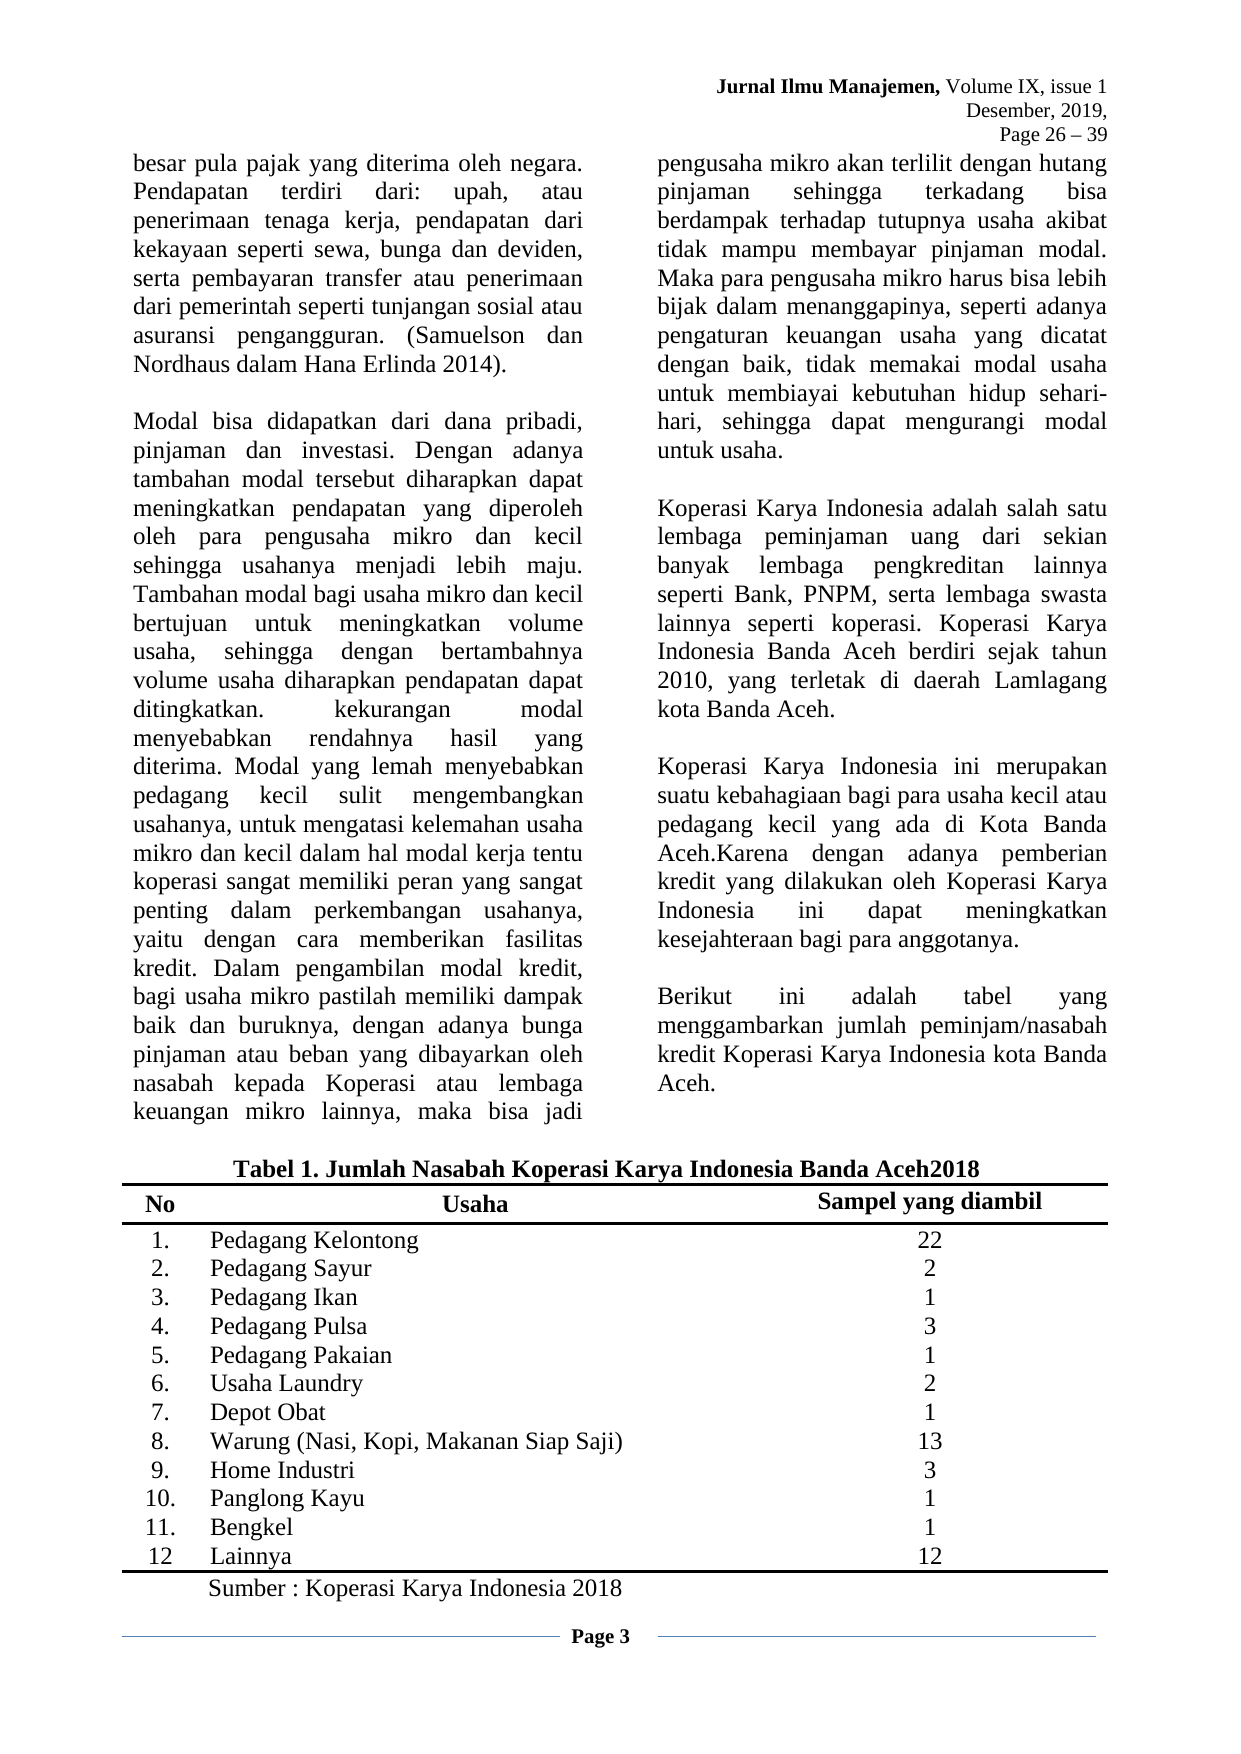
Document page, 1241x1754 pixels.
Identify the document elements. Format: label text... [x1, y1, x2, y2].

list Tabel 1. Jumlah Nasabah Koperasi Karya Indonesia Banda Aceh2018 [133, 1154, 1107, 1183]
text Sumber : Koperasi Karya Indonesia 2018 [208, 1573, 1107, 1602]
table_header No [122, 1186, 198, 1222]
table_header Usaha [199, 1186, 752, 1222]
table_cell 1 [752, 1397, 1108, 1426]
table_cell Usaha Laundry [199, 1369, 752, 1397]
table_cell 9. [122, 1455, 198, 1483]
list Koperasi Karya Indonesia ini merupakan suatu kebahagiaan bagi para usaha kecil atau pedagang kecil yang ada di Kota Banda Aceh.Karena dengan adanya pemberian kredit yang dilakukan oleh Koperasi Karya Indonesia ini dapat meningkatkan kesejahteraan bagi para anggotanya. [657, 751, 1107, 953]
table_cell 1 [752, 1282, 1108, 1311]
table_cell 2 [752, 1254, 1108, 1282]
table_cell Pedagang Pakaian [199, 1340, 752, 1368]
table_header Sampel yang diambil [752, 1186, 1108, 1222]
table_cell 7. [122, 1397, 198, 1426]
list Modal bisa didapatkan dari dana pribadi, pinjaman dan investasi. Dengan adanya tambahan modal tersebut diharapkan dapat meningkatkan pendapatan yang diperoleh oleh para pengusaha mikro dan kecil sehingga usahanya menjadi lebih maju. Tambahan modal bagi usaha mikro dan kecil bertujuan untuk meningkatkan volume usaha, sehingga dengan bertambahnya volume usaha diharapkan pendapatan dapat ditingkatkan. kekurangan modal menyebabkan rendahnya hasil yang diterima. Modal yang lemah menyebabkan pedagang kecil sulit mengembangkan usahanya, untuk mengatasi kelemahan usaha mikro dan kecil dalam hal modal kerja tentu koperasi sangat memiliki peran yang sangat penting dalam perkembangan usahanya, yaitu dengan cara memberikan fasilitas kredit. Dalam pengambilan modal kredit, bagi usaha mikro pastilah memiliki dampak baik dan buruknya, dengan adanya bunga pinjaman atau beban yang dibayarkan oleh nasabah kepada Koperasi atau lembaga keuangan mikro lainnya, maka bisa jadi pengusaha mikro akan terlilit dengan hutang pinjaman sehingga terkadang bisa berdampak terhadap tutupnya usaha akibat tidak mampu membayar pinjaman modal. Maka para pengusaha mikro harus bisa lebih bijak dalam menanggapinya, seperti adanya pengaturan keuangan usaha yang dicatat dengan baik, tidak memakai modal usaha untuk membiayai kebutuhan hidup sehari-hari, sehingga dapat mengurangi modal untuk usaha. [133, 406, 583, 1125]
table_cell 13 [752, 1426, 1108, 1455]
table_cell Home Industri [199, 1455, 752, 1483]
table_cell Pedagang Ikan [199, 1282, 752, 1311]
table_cell Warung (Nasi, Kopi, Makanan Siap Saji) [199, 1426, 752, 1455]
table_cell 12 [752, 1541, 1108, 1570]
table_cell Pedagang Pulsa [199, 1311, 752, 1340]
table_cell 3 [752, 1311, 1108, 1340]
table_cell Panglong Kayu [199, 1484, 752, 1512]
table_cell 22 [752, 1225, 1108, 1253]
table_cell 11. [122, 1512, 198, 1541]
table_cell 8. [122, 1426, 198, 1455]
table_cell 6. [122, 1369, 198, 1397]
table_cell 1 [752, 1512, 1108, 1541]
table_cell 1 [752, 1340, 1108, 1368]
table_cell 5. [122, 1340, 198, 1368]
table_cell Bengkel [199, 1512, 752, 1541]
list Koperasi Karya Indonesia adalah salah satu lembaga peminjaman uang dari sekian banyak lembaga pengkreditan lainnya seperti Bank, PNPM, serta lembaga swasta lainnya seperti koperasi. Koperasi Karya Indonesia Banda Aceh berdiri sejak tahun 2010, yang terletak di daerah Lamlagang kota Banda Aceh. [657, 493, 1107, 723]
table_cell Pedagang Sayur [199, 1254, 752, 1282]
table_cell Pedagang Kelontong [199, 1225, 752, 1253]
table_cell 3 [752, 1455, 1108, 1483]
list Berikut ini adalah tabel yang menggambarkan jumlah peminjam/nasabah kredit Koperasi Karya Indonesia kota Banda Aceh. [657, 981, 1107, 1096]
table_cell Depot Obat [199, 1397, 752, 1426]
table_cell 1. [122, 1225, 198, 1253]
table_cell 4. [122, 1311, 198, 1340]
table_cell 2 [752, 1369, 1108, 1397]
table_cell 2. [122, 1254, 198, 1282]
table_cell 1 [752, 1484, 1108, 1512]
table_cell Lainnya [199, 1541, 752, 1570]
table_cell 10. [122, 1484, 198, 1512]
table_cell 12 [122, 1541, 198, 1570]
table_cell 3. [122, 1282, 198, 1311]
